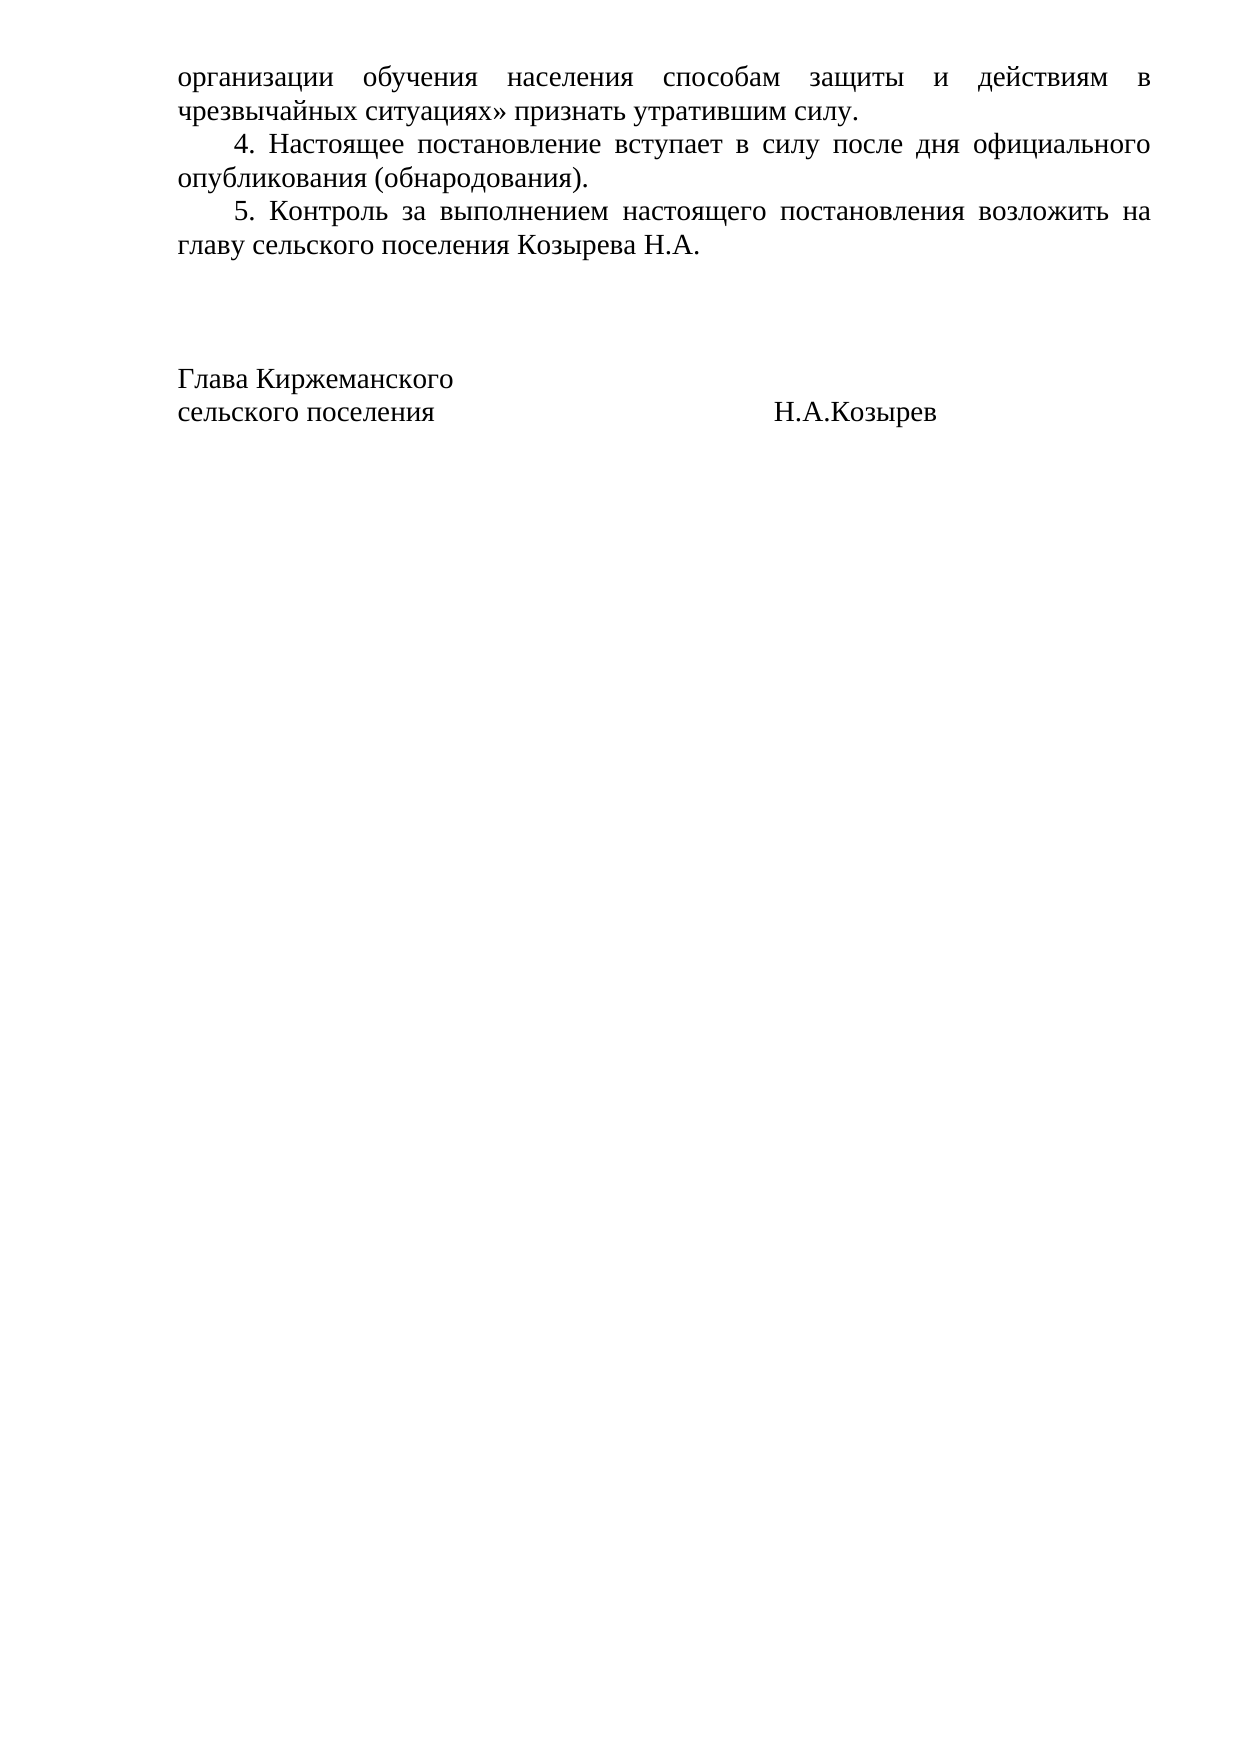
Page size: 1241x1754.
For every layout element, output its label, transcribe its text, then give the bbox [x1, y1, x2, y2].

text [177, 59, 1152, 126]
text сельского поселения Н.А.Козырев [177, 394, 1152, 428]
text 5. Контроль за выполнением настоящего постановления возложить на главу сельского поселения Козырева Н.А. [177, 193, 1152, 260]
text 4. Настоящее постановление вступает в силу после дня официального опубликования (обнародования). [177, 126, 1152, 193]
text Глава Киржеманского [177, 361, 1152, 394]
